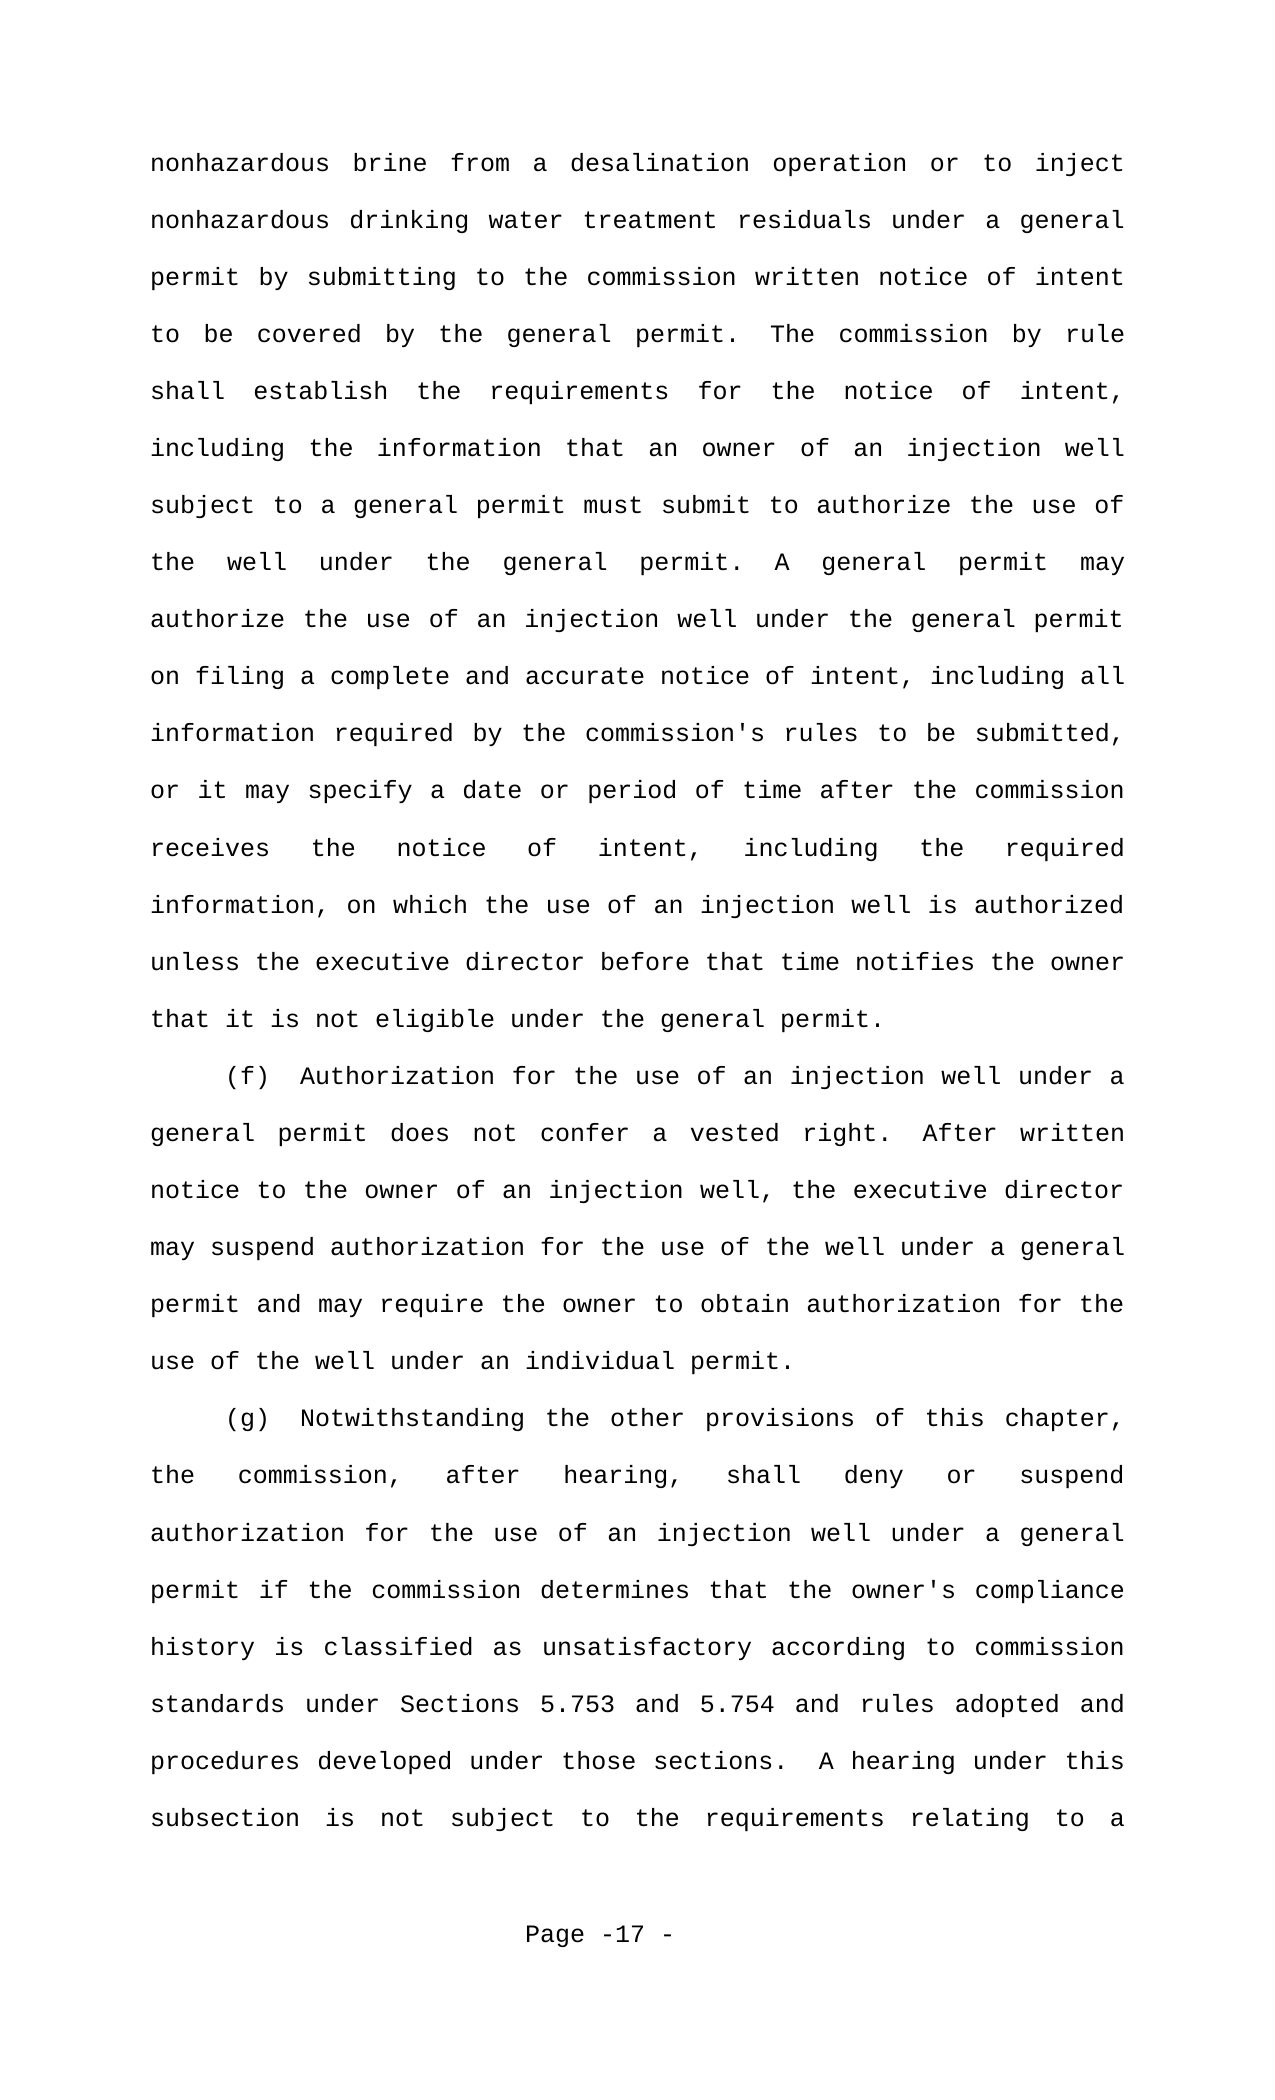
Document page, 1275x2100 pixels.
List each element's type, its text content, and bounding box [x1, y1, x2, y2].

text (f) Authorization for the use of an injection well under a general permit does not confer a vested right. After written notice to the owner of an injection well, the executive director may suspend authorization for the use of the well under a general permit and may require the owner to obtain authorization for the use of the well under an individual permit. [150, 1063, 1125, 1377]
